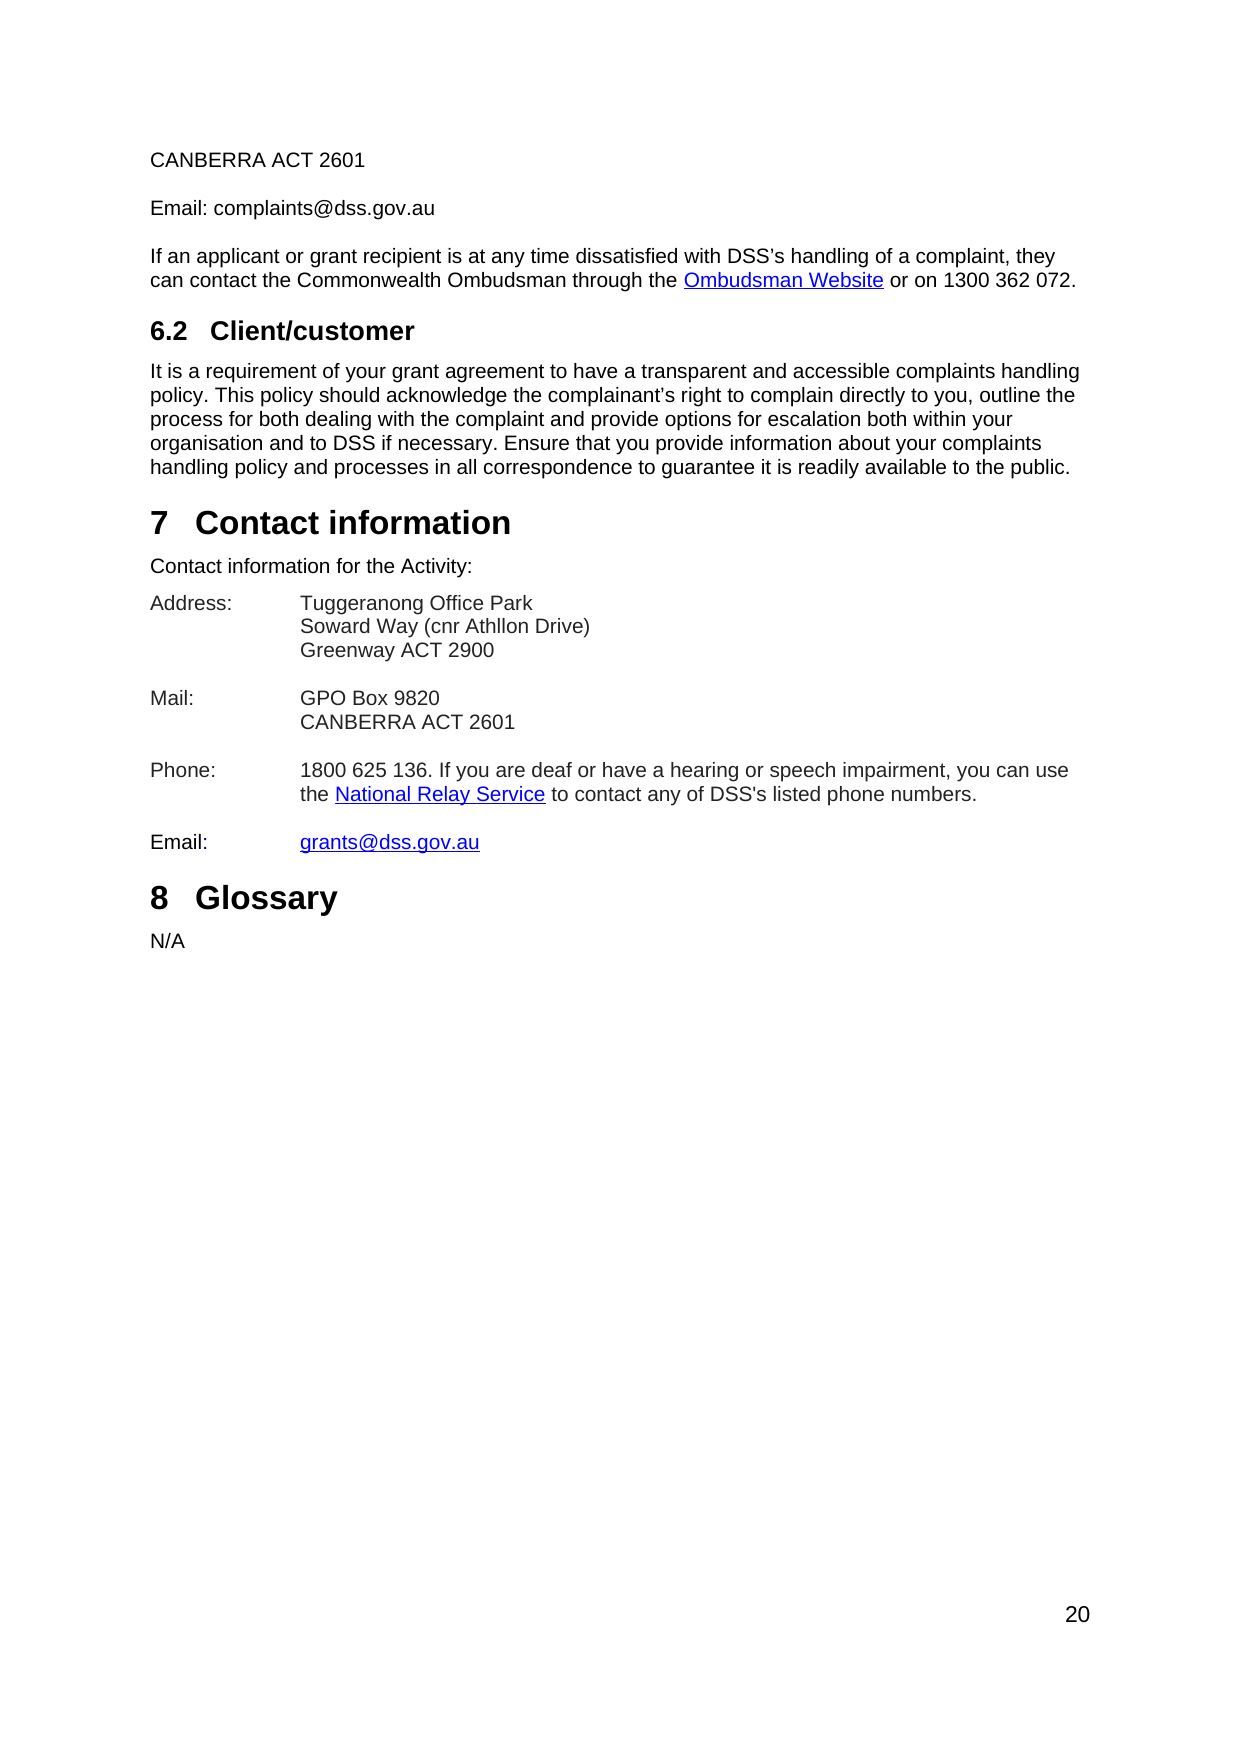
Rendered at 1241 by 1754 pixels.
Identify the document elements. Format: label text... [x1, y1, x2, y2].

text CANBERRA ACT 2601 [150, 148, 1090, 172]
text Phone: 1800 625 136. If you are deaf or have a hearing or speech impairment, you can use the National Relay Service to contact any of DSS's listed phone numbers. [150, 758, 1090, 806]
text It is a requirement of your grant agreement to have a transparent and accessible complaints handling policy. This policy should acknowledge the complainant’s right to complain directly to you, outline the process for both dealing with the complaint and provide options for escalation both within your organisation and to DSS if necessary. Ensure that you provide information about your complaints handling policy and processes in all correspondence to guarantee it is readily available to the public. [150, 359, 1090, 479]
text CANBERRA ACT 2601 [225, 710, 1090, 734]
subtitle Client/customer [150, 315, 1090, 347]
text N/A [150, 929, 1090, 953]
subtitle Contact information [150, 503, 1090, 541]
text Greenway ACT 2900 [300, 638, 1090, 662]
subtitle Glossary [150, 878, 1090, 916]
text Email: grants@dss.gov.au [150, 830, 1090, 854]
text Contact information for the Activity: [150, 554, 1090, 578]
text If an applicant or grant recipient is at any time dissatisfied with DSS’s handling of a complaint, they can contact the Commonwealth Ombudsman through the Ombudsman Website or on 1300 362 072. [150, 243, 1090, 291]
text Email: complaints@dss.gov.au [150, 196, 1090, 219]
text Mail: GPO Box 9820 [150, 686, 1090, 710]
text Address: Tuggeranong Office Park [150, 590, 1090, 614]
text Soward Way (cnr Athllon Drive) [225, 614, 1090, 638]
